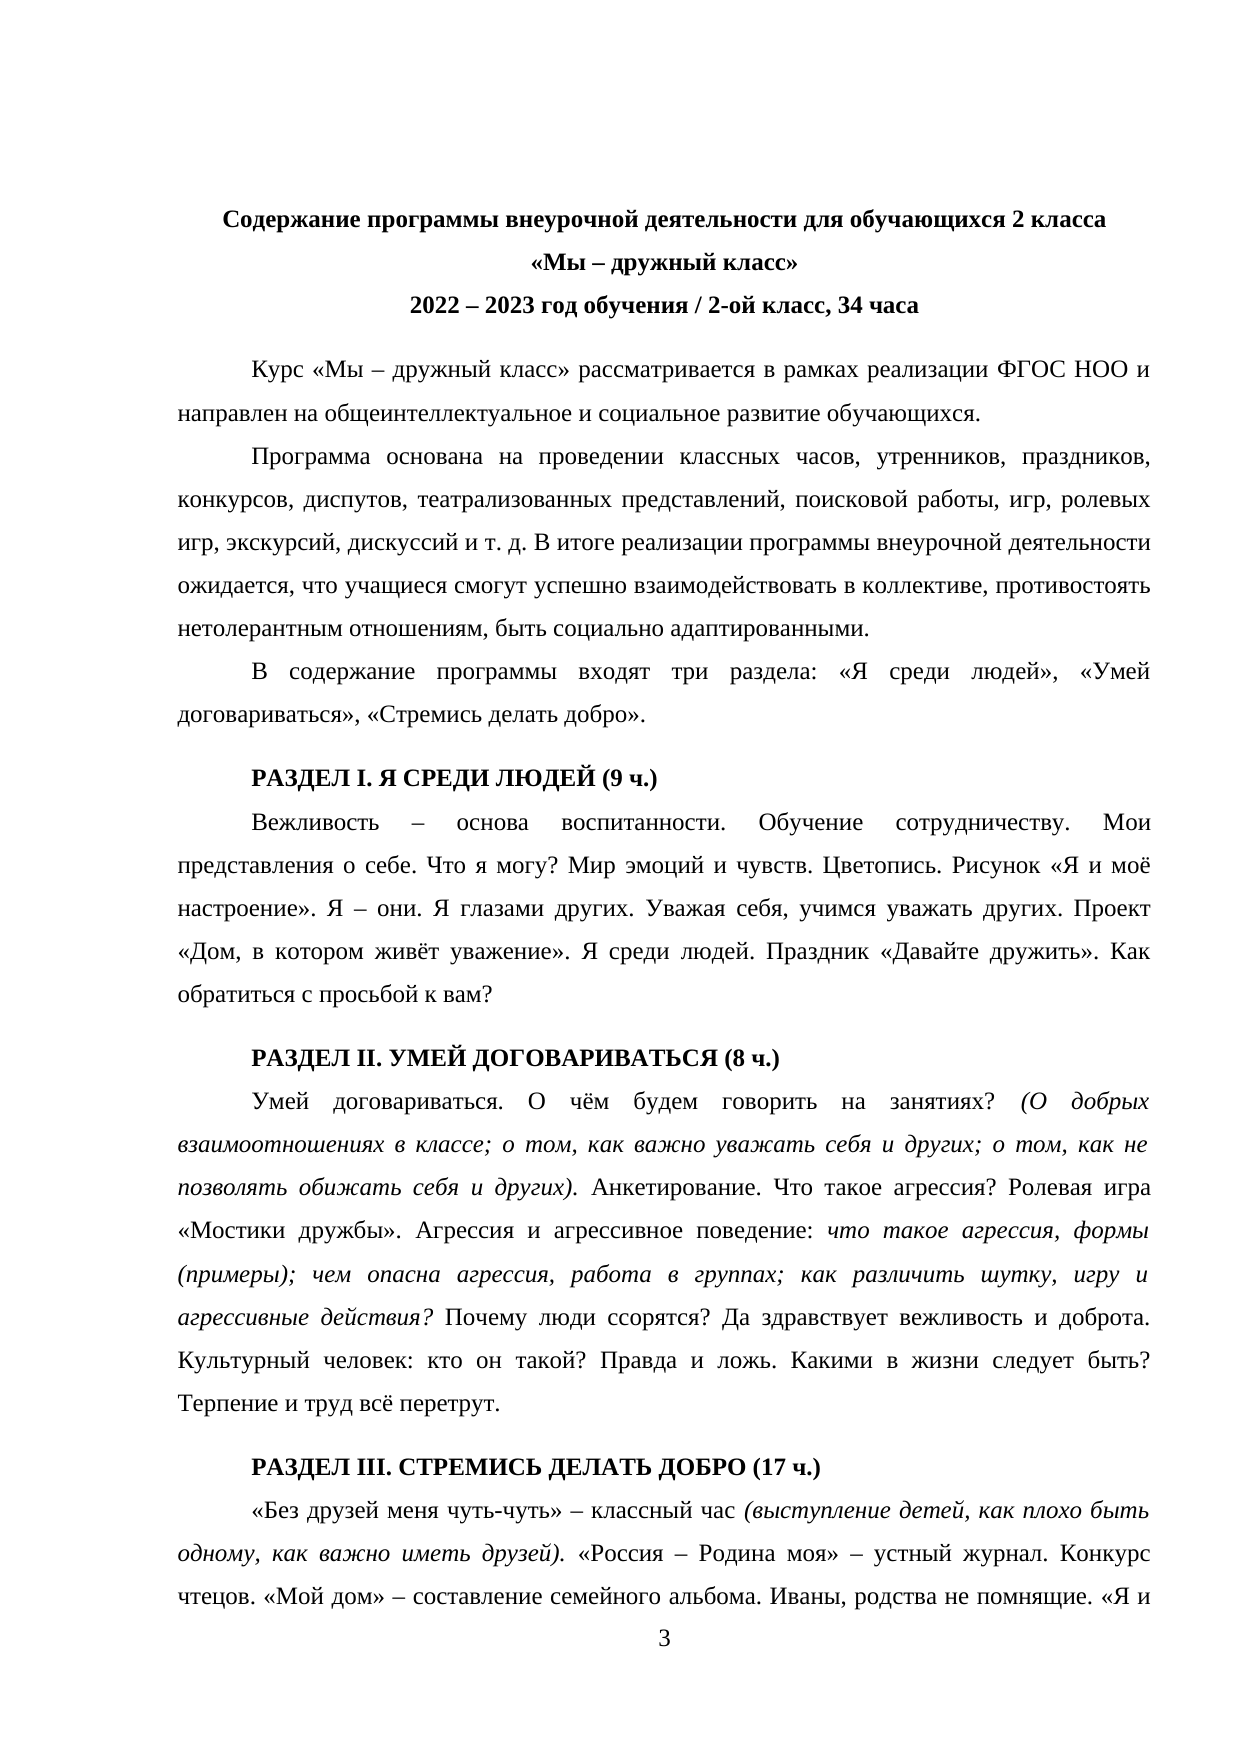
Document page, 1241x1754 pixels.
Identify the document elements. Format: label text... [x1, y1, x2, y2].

text Умей договариваться. О чём будем говорить на занятиях? (О добрых взаимоотношениях в классе; о том, как важно уважать себя и других; о том, как не позволять обижать себя и других). Анкетирование. Что такое агрессия? Ролевая игра «Мостики дружбы». Агрессия и агрессивное поведение: что такое агрессия, формы (примеры); чем опасна агрессия, работа в группах; как различить шутку, игру и агрессивные действия? Почему люди ссорятся? Да здравствует вежливость и доброта. Культурный человек: кто он такой? Правда и ложь. Какими в жизни следует быть? Терпение и труд всё перетрут. [177, 1086, 1152, 1417]
text Курс «Мы – дружный класс» рассматривается в рамках реализации ФГОС НОО и направлен на общеинтеллектуальное и социальное развитие обучающихся. [177, 354, 1152, 426]
text В содержание программы входят три раздела: «Я среди людей», «Умей договариваться», «Стремись делать добро». [177, 656, 1152, 728]
text Программа основана на проведении классных часов, утренников, праздников, конкурсов, диспутов, театрализованных представлений, поисковой работы, игр, ролевых игр, экскурсий, дискуссий и т. д. В итоге реализации программы внеурочной деятельности ожидается, что учащиеся смогут успешно взаимодействовать в коллективе, противостоять нетолерантным отношениям, быть социально адаптированными. [177, 441, 1152, 642]
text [177, 1495, 1152, 1610]
text 2022 – 2023 год обучения / 2-ой класс, 34 часа [177, 291, 1152, 319]
text «Мы – дружный класс» [177, 247, 1152, 276]
text Содержание программы внеурочной деятельности для обучающихся 2 класса [177, 204, 1152, 233]
text РАЗДЕЛ II. УМЕЙ ДОГОВАРИВАТЬСЯ (8 ч.) [177, 1043, 1152, 1072]
text РАЗДЕЛ III. СТРЕМИСЬ ДЕЛАТЬ ДОБРО (17 ч.) [177, 1452, 1152, 1481]
text РАЗДЕЛ I. Я СРЕДИ ЛЮДЕЙ (9 ч.) [177, 763, 1152, 792]
text Вежливость – основа воспитанности. Обучение сотрудничеству. Мои представления о себе. Что я могу? Мир эмоций и чувств. Цветопись. Рисунок «Я и моё настроение». Я – они. Я глазами других. Уважая себя, учимся уважать других. Проект «Дом, в котором живёт уважение». Я среди людей. Праздник «Давайте дружить». Как обратиться с просьбой к вам? [177, 807, 1152, 1008]
